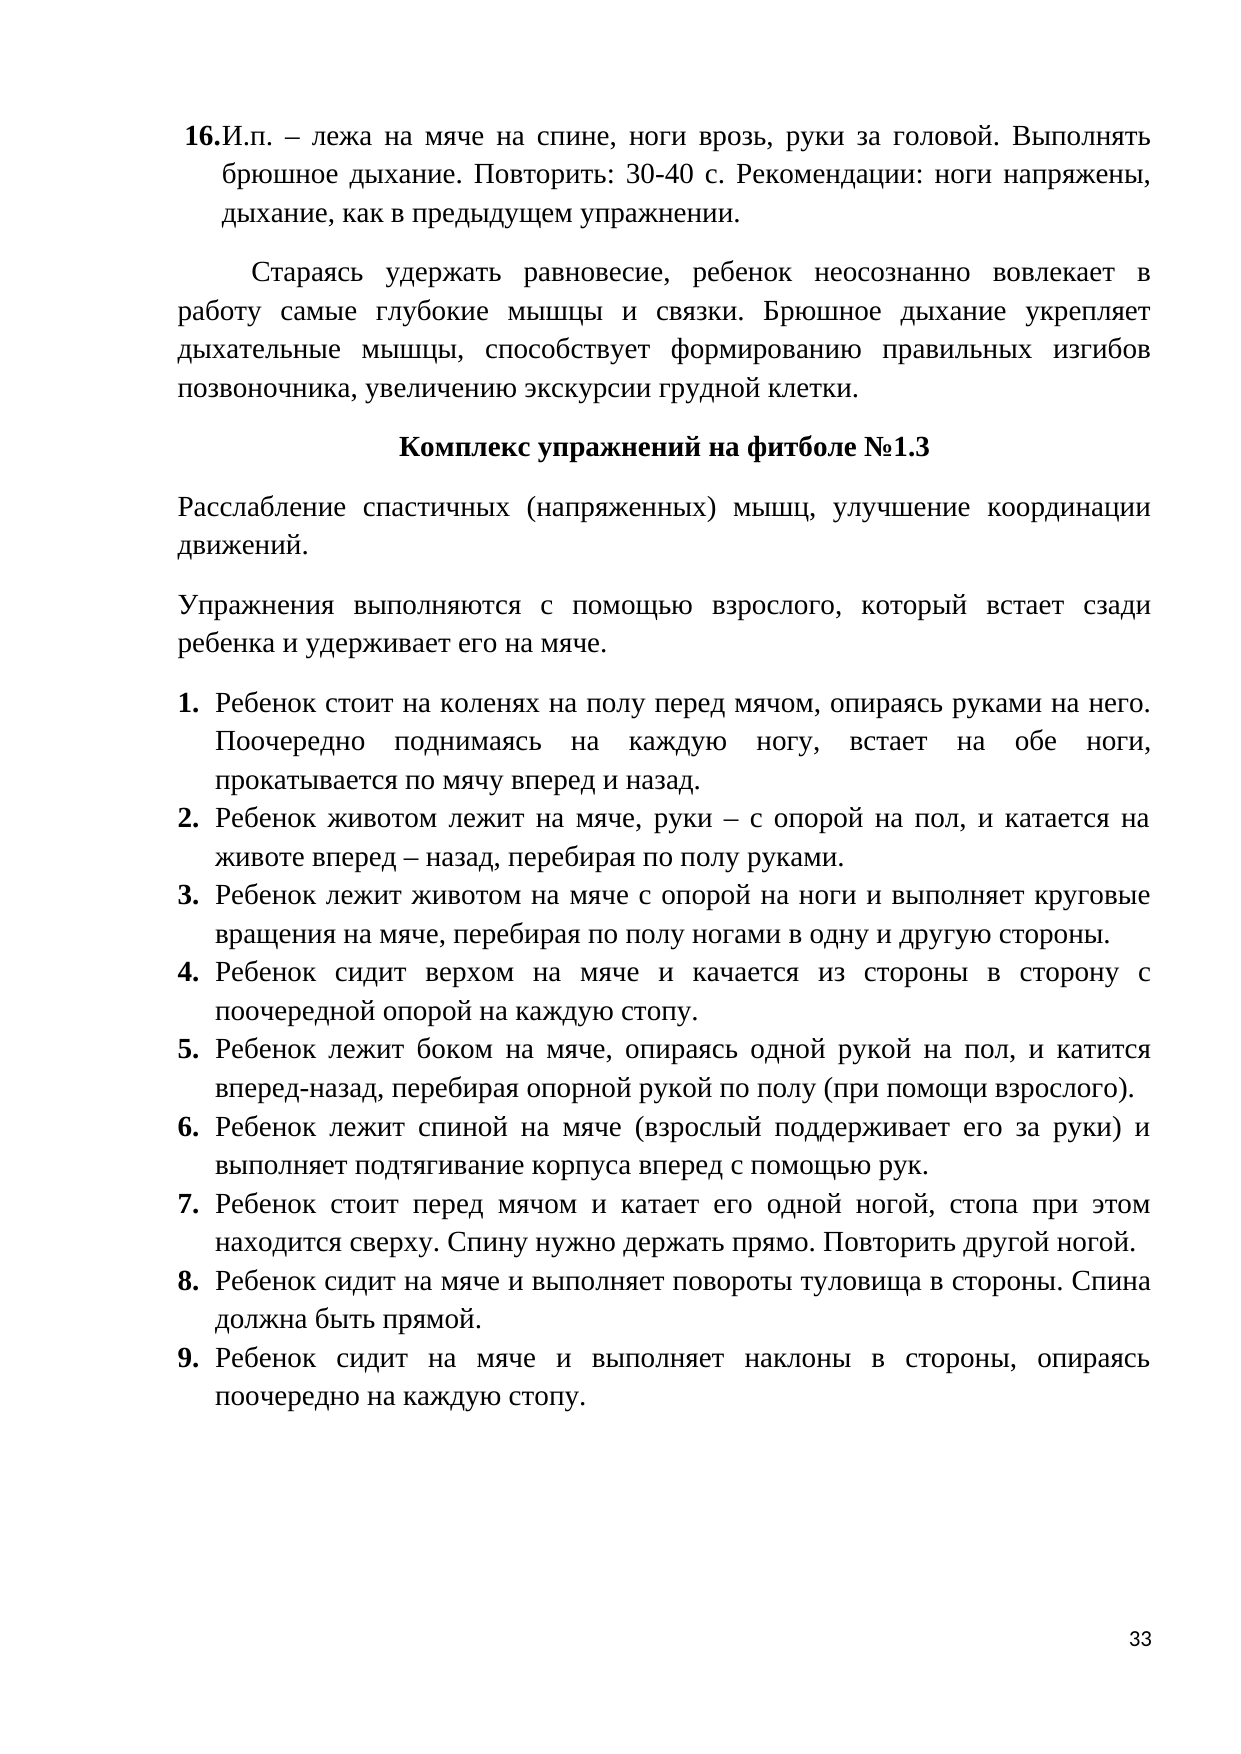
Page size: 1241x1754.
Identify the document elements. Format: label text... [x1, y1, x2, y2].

text Упражнения выполняются с помощью взрослого, который встает сзади ребенка и удерживает его на мяче. [177, 587, 1152, 659]
list Ребенок сидит на мяче и выполняет повороты туловища в стороны. Спина должна быть прямой. [177, 1263, 1152, 1335]
list Ребенок лежит животом на мяче с опорой на ноги и выполняет круговые вращения на мяче, перебирая по полу ногами в одну и другую стороны. [177, 877, 1152, 949]
list Ребенок лежит боком на мяче, опираясь одной рукой на пол, и катится вперед-назад, перебирая опорной рукой по полу (при помощи взрослого). [177, 1032, 1152, 1104]
text Комплекс упражнений на фитболе №1.3 [177, 429, 1152, 463]
list Ребенок стоит перед мячом и катает его одной ногой, стопа при этом находится сверху. Спину нужно держать прямо. Повторить другой ногой. [177, 1186, 1152, 1258]
list Ребенок животом лежит на мяче, руки – с опорой на пол, и катается на животе вперед – назад, перебирая по полу руками. [177, 800, 1152, 872]
list Ребенок сидит на мяче и выполняет наклоны в стороны, опираясь поочередно на каждую стопу. [177, 1340, 1152, 1412]
text Расслабление спастичных (напряженных) мышц, улучшение координации движений. [177, 489, 1152, 561]
list Ребенок лежит спиной на мяче (взрослый поддерживает его за руки) и выполняет подтягивание корпуса вперед с помощью рук. [177, 1109, 1152, 1181]
list Ребенок сидит верхом на мяче и качается из стороны в сторону с поочередной опорой на каждую стопу. [177, 954, 1152, 1027]
text Стараясь удержать равновесие, ребенок неосознанно вовлекает в работу самые глубокие мышцы и связки. Брюшное дыхание укрепляет дыхательные мышцы, способствует формированию правильных изгибов позвоночника, увеличению экскурсии грудной клетки. [177, 254, 1152, 404]
list И.п. – лежа на мяче на спине, ноги врозь, руки за головой. Выполнять брюшное дыхание. Повторить: 30-40 с. Рекомендации: ноги напряжены, дыхание, как в предыдущем упражнении. [184, 118, 1152, 229]
list Ребенок стоит на коленях на полу перед мячом, опираясь руками на него. Поочередно поднимаясь на каждую ногу, встает на обе ноги, прокатывается по мячу вперед и назад. [177, 685, 1152, 795]
